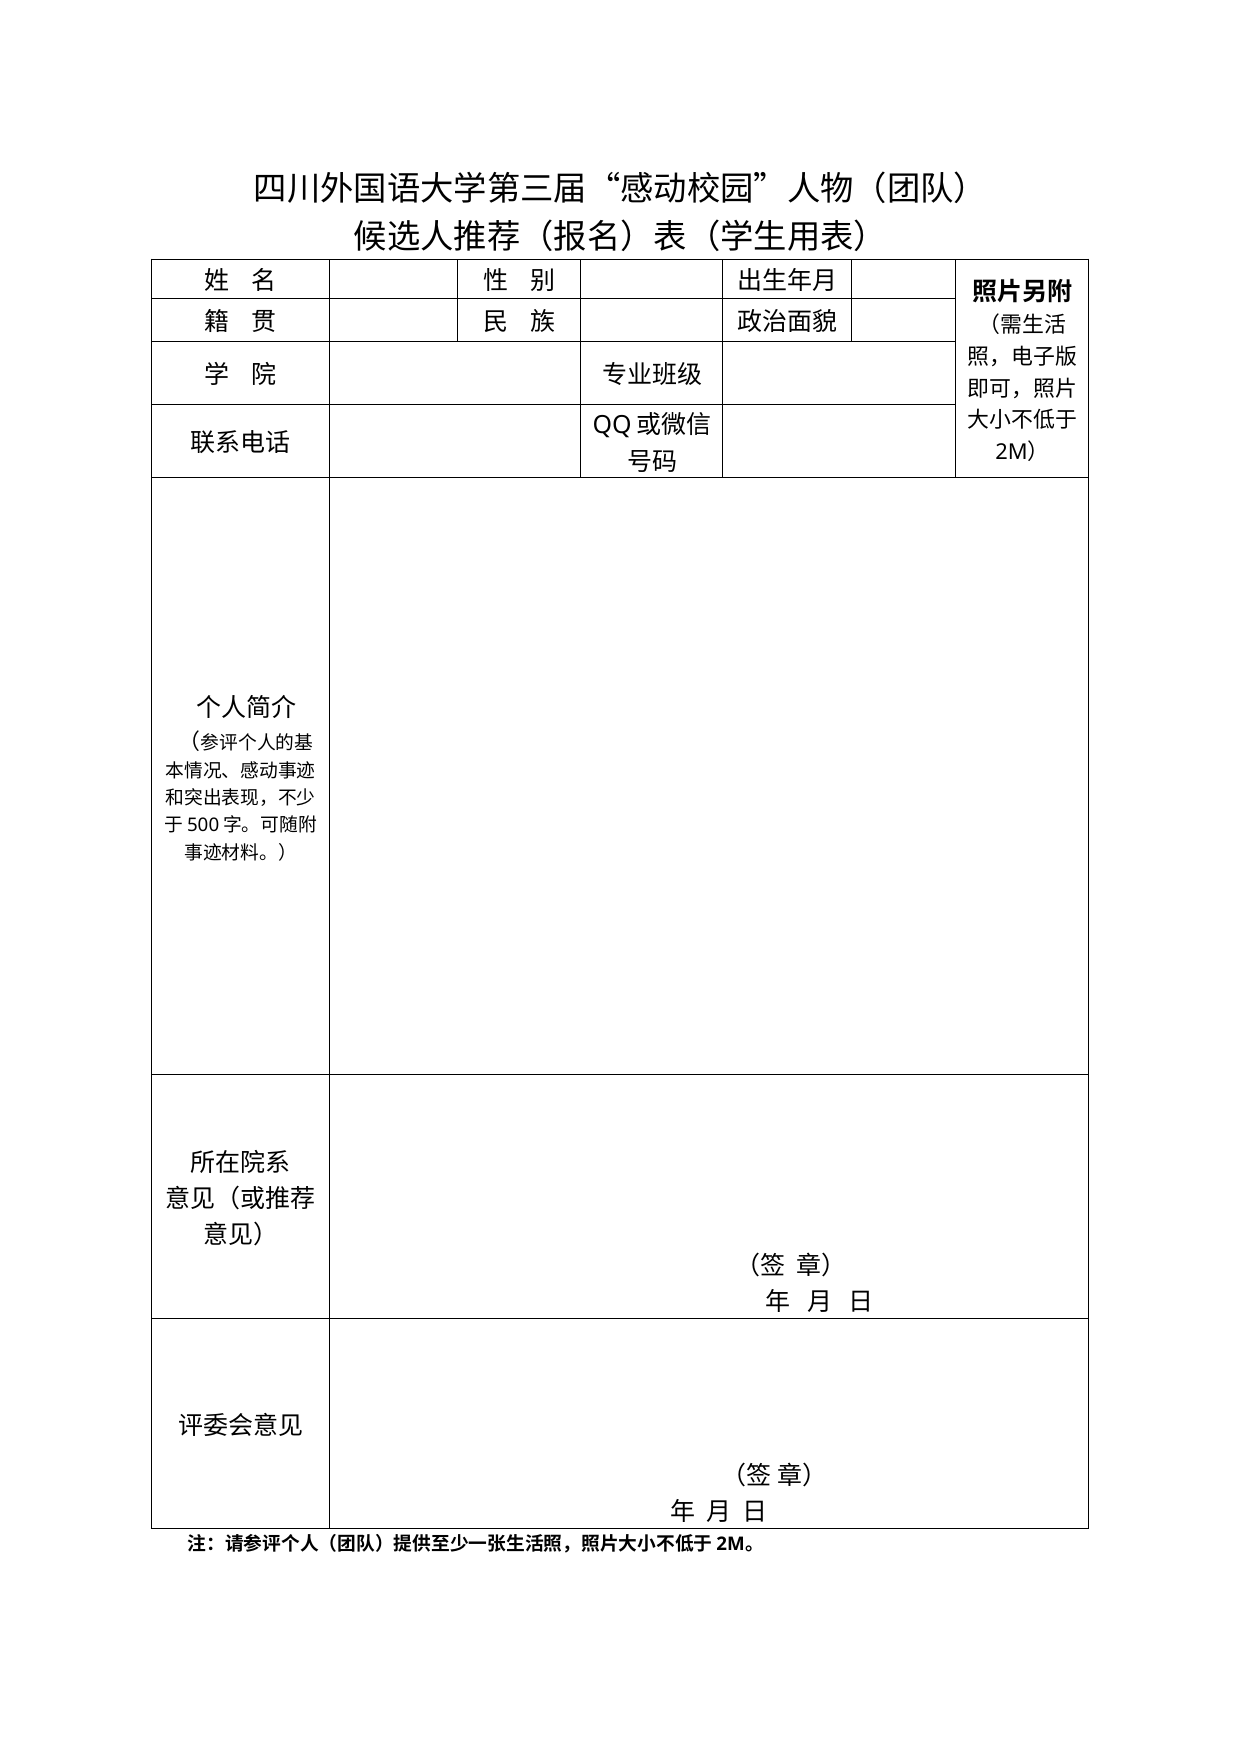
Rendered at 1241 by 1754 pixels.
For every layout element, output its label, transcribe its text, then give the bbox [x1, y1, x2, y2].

table_cell [330, 478, 1088, 1074]
table_cell （签 章） 年 月 日 [330, 1319, 1088, 1528]
table_cell （签 章） 年 月 日 [330, 1075, 1088, 1318]
table_cell [723, 405, 955, 477]
table_cell [581, 299, 722, 341]
table_header [852, 260, 955, 298]
table_header 姓 名 [152, 260, 329, 298]
table_cell 所在院系 意见（或推荐意见） [152, 1075, 329, 1318]
table_cell 政治面貌 [723, 299, 851, 341]
table_cell 个人简介 （参评个人的基本情况、感动事迹和突出表现，不少于500字。可随附事迹材料。） [152, 478, 329, 1074]
text 四川外国语大学第三届“感动校园”人物（团队） [187, 162, 1053, 210]
table_cell [723, 342, 955, 404]
table_header 出生年月 [723, 260, 851, 298]
table_header 照片另附 （需生活照，电子版即可，照片大小不低于2M） [956, 260, 1088, 477]
table_cell 民 族 [458, 299, 580, 341]
table_cell 联系电话 [152, 405, 329, 477]
table_header [330, 260, 457, 298]
table_cell [852, 299, 955, 341]
table_cell [330, 405, 580, 477]
table_cell 专业班级 [581, 342, 722, 404]
table_cell 评委会意见 [152, 1319, 329, 1528]
table_cell 籍 贯 [152, 299, 329, 341]
text 注：请参评个人（团队）提供至少一张生活照，照片大小不低于2M。 [187, 1529, 1053, 1556]
table_header [581, 260, 722, 298]
table_cell [330, 299, 457, 341]
text 候选人推荐（报名）表（学生用表） [187, 210, 1053, 258]
table_cell 学 院 [152, 342, 329, 404]
table_cell [330, 342, 580, 404]
table_cell QQ或微信号码 [581, 405, 722, 477]
table_header 性 别 [458, 260, 580, 298]
